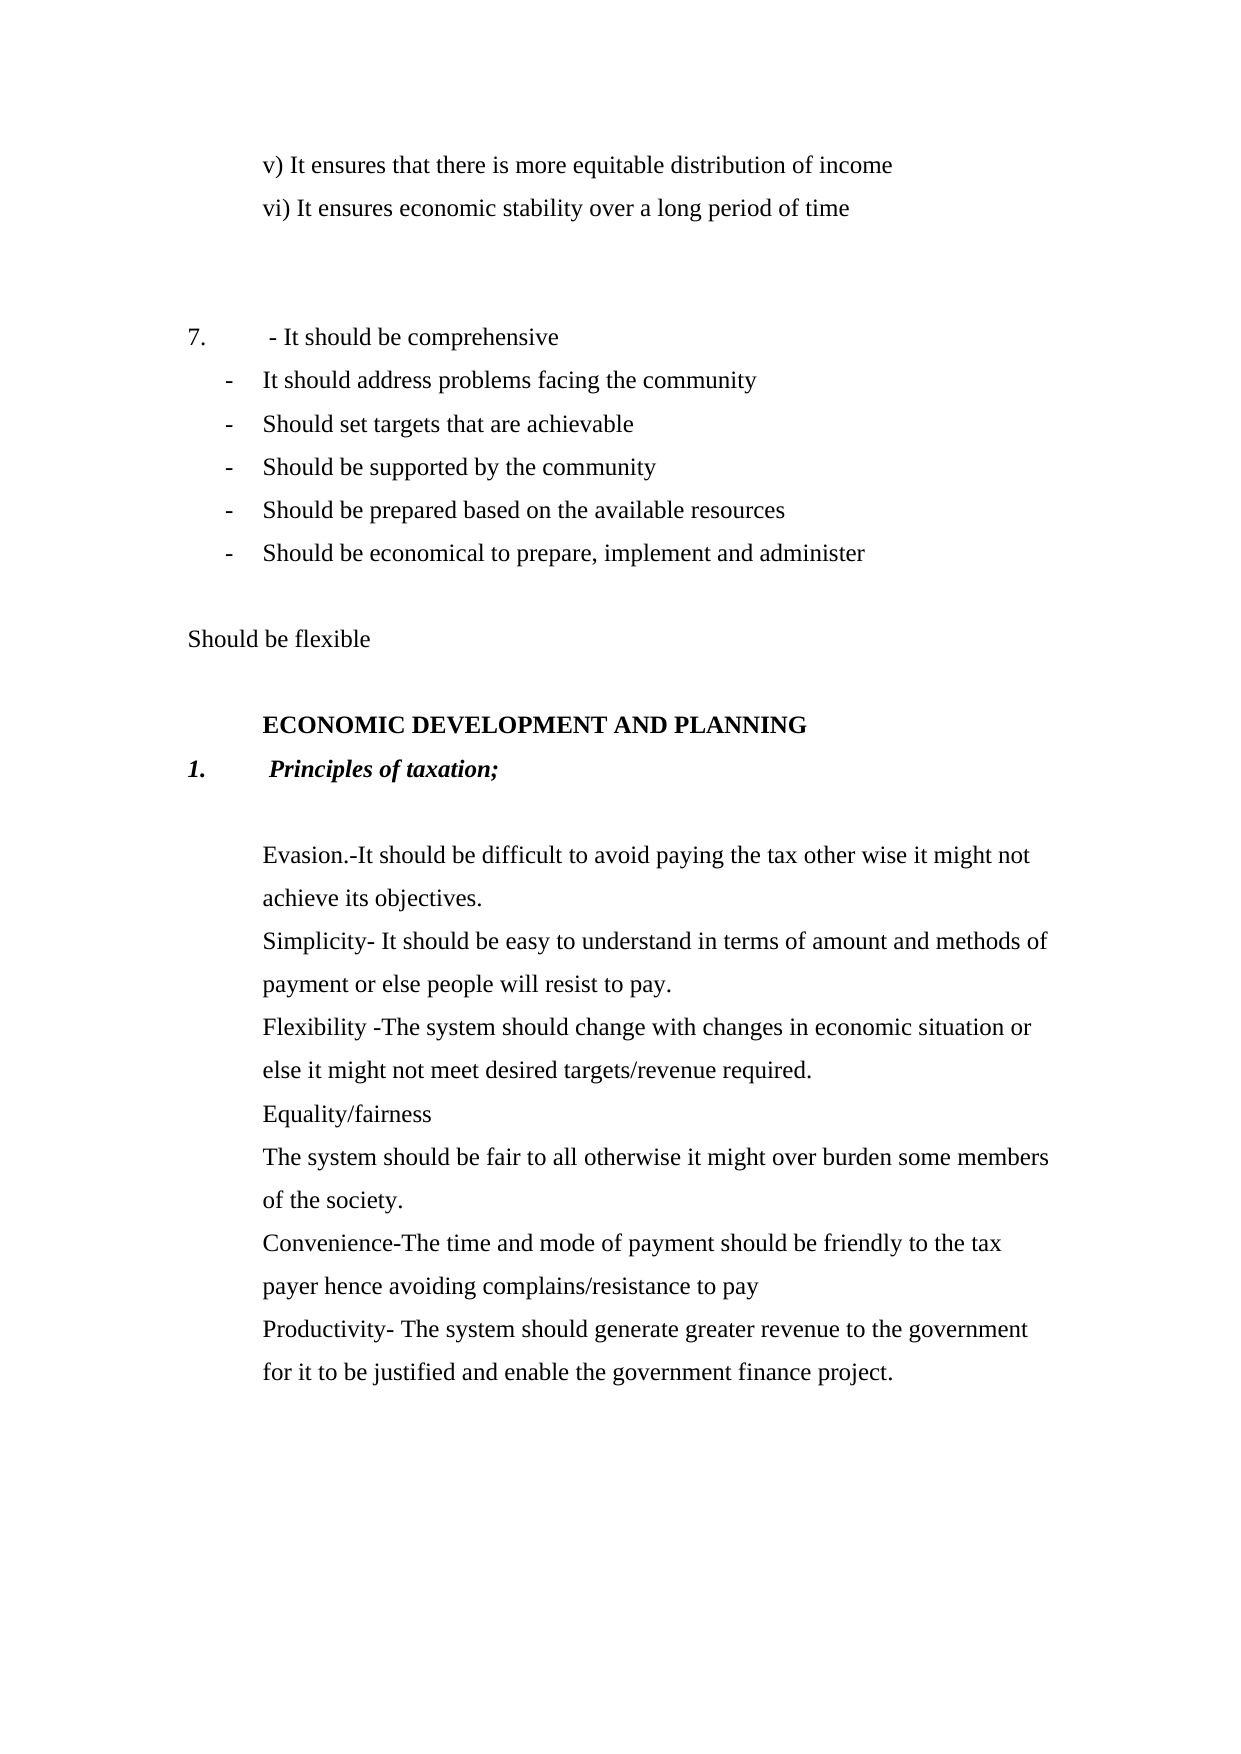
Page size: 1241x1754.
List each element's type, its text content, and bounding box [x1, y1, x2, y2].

list Should be economical to prepare, implement and administer [225, 538, 1053, 610]
list Should set targets that are achievable [225, 409, 1053, 437]
text Flexibility -The system should change with changes in economic situation or else it might not meet desired targets/revenue required. [262, 1012, 1053, 1084]
list Should be prepared based on the available resources [225, 495, 1053, 524]
text ECONOMIC DEVELOPMENT AND PLANNING [187, 711, 1053, 739]
text vi) It ensures economic stability over a long period of time [262, 193, 1053, 265]
text Should be flexible [187, 624, 1053, 653]
text Equality/fairness [262, 1099, 1053, 1127]
text The system should be fair to all otherwise it might over burden some members of the society. [262, 1142, 1053, 1214]
text 7. - It should be comprehensive [187, 322, 1053, 351]
text Convenience-The time and mode of payment should be friendly to the tax payer hence avoiding complains/resistance to pay [262, 1228, 1053, 1300]
text Evasion.-It should be difficult to avoid paying the tax other wise it might not achieve its objectives. [262, 840, 1053, 912]
text v) It ensures that there is more equitable distribution of income [262, 150, 1053, 179]
text Productivity- The system should generate greater revenue to the government for it to be justified and enable the government finance project. [262, 1314, 1053, 1386]
list Should be supported by the community [225, 452, 1053, 481]
list It should address problems facing the community [225, 366, 1053, 394]
text 1. Principles of taxation; [187, 754, 1053, 826]
text Simplicity- It should be easy to understand in terms of amount and methods of payment or else people will resist to pay. [262, 926, 1053, 998]
